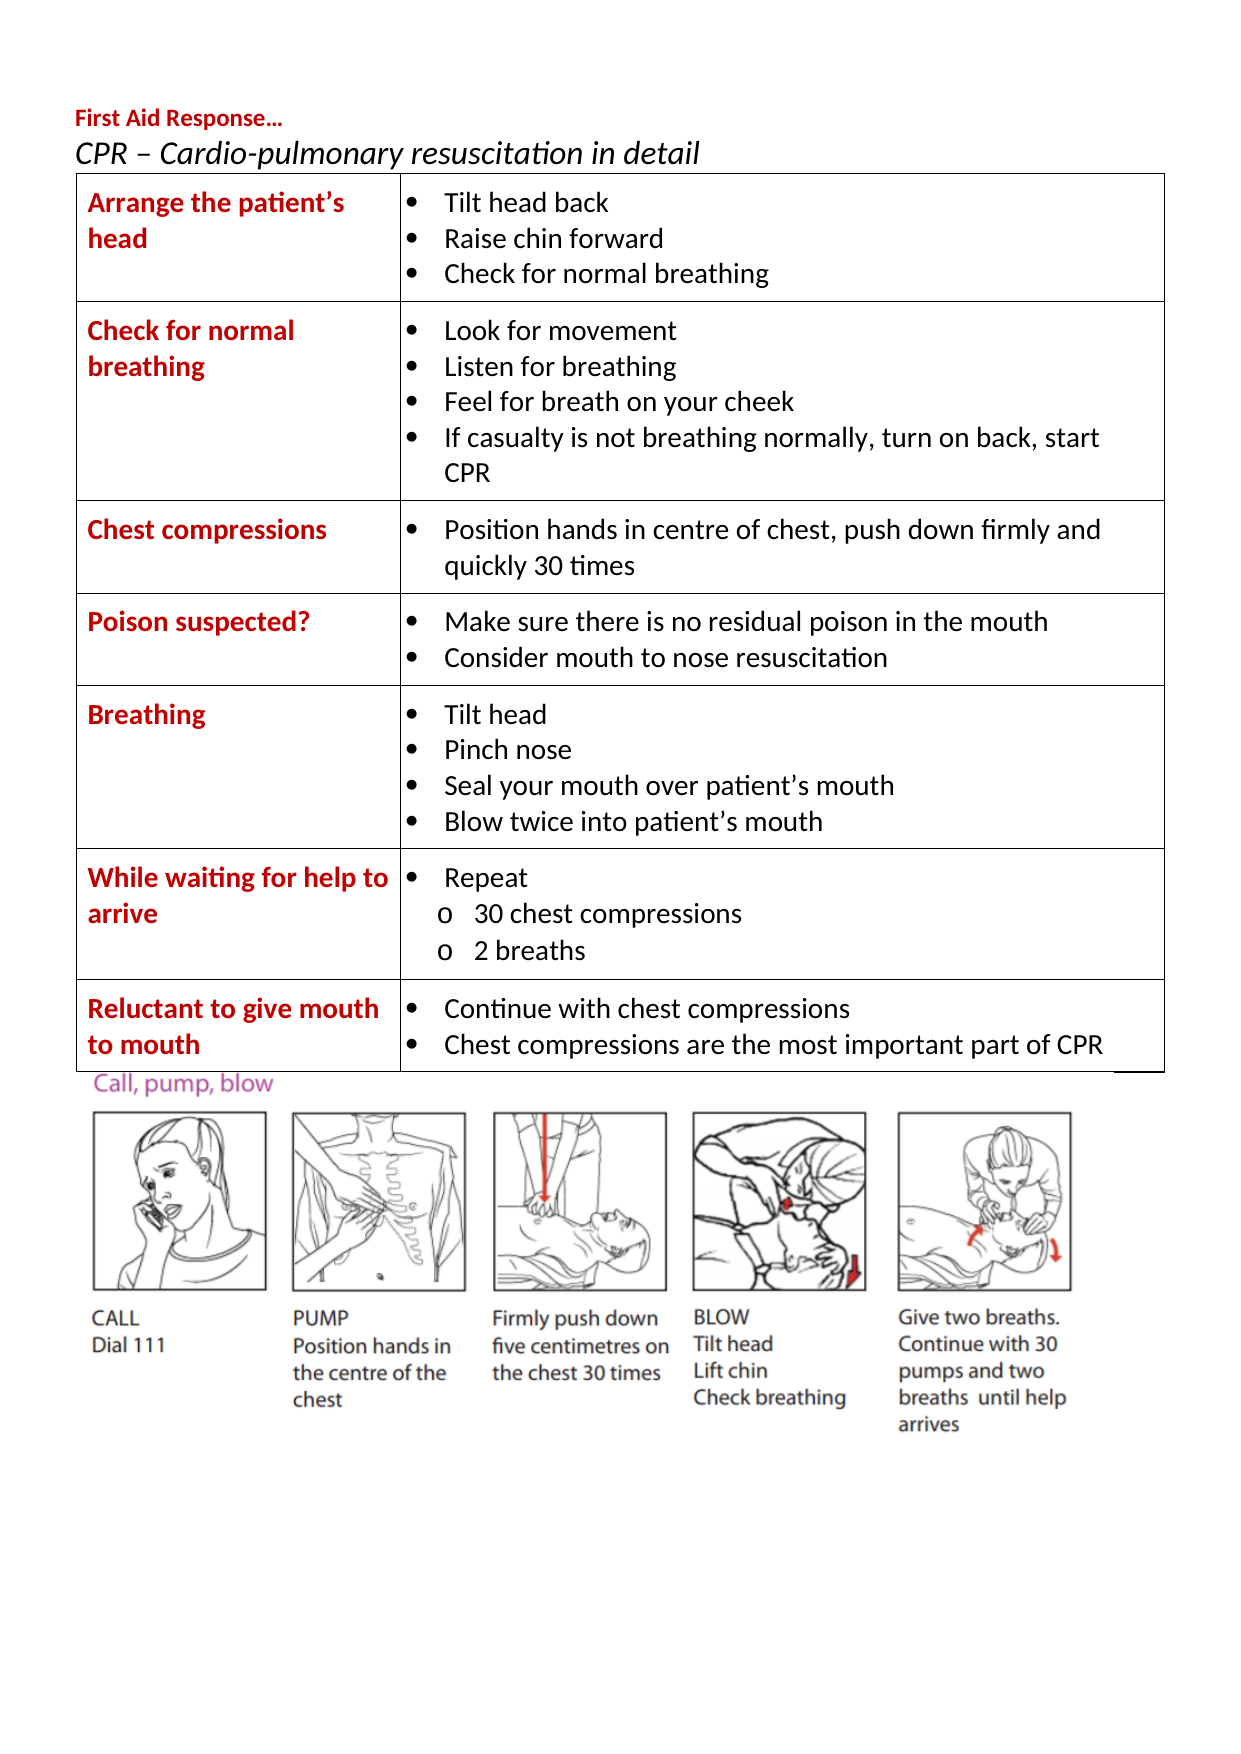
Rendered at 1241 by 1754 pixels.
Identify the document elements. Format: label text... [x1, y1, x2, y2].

picture [75, 1072, 1114, 1438]
text CPR – Cardio-pulmonary resuscitation in detail [75, 132, 1165, 173]
table_cell Look for movement Listen for breathing Feel for breath on your cheek If casualty is not breathing normally, turn on back, start CPR [401, 302, 1164, 500]
table_cell Position hands in centre of chest, push down firmly and quickly 30 times [401, 501, 1164, 592]
table_cell Repeat 30 chest compressions 2 breaths [401, 849, 1164, 979]
table_cell Make sure there is no residual poison in the mouth Consider mouth to nose resuscitation [401, 594, 1164, 685]
table_cell Continue with chest compressions Chest compressions are the most important part of CPR [401, 980, 1164, 1071]
table_cell While waiting for help to arrive [77, 849, 400, 979]
table_cell Reluctant to give mouth to mouth [77, 980, 400, 1071]
table_header Arrange the patient’s head [77, 174, 400, 301]
table_cell Check for normal breathing [77, 302, 400, 500]
table_header Tilt head back Raise chin forward Check for normal breathing [401, 174, 1164, 301]
text First Aid Response… [75, 102, 1165, 132]
table_cell Breathing [77, 686, 400, 848]
table_cell Poison suspected? [77, 594, 400, 685]
table_cell Tilt head Pinch nose Seal your mouth over patient’s mouth Blow twice into patient’s mouth [401, 686, 1164, 848]
table_cell Chest compressions [77, 501, 400, 592]
